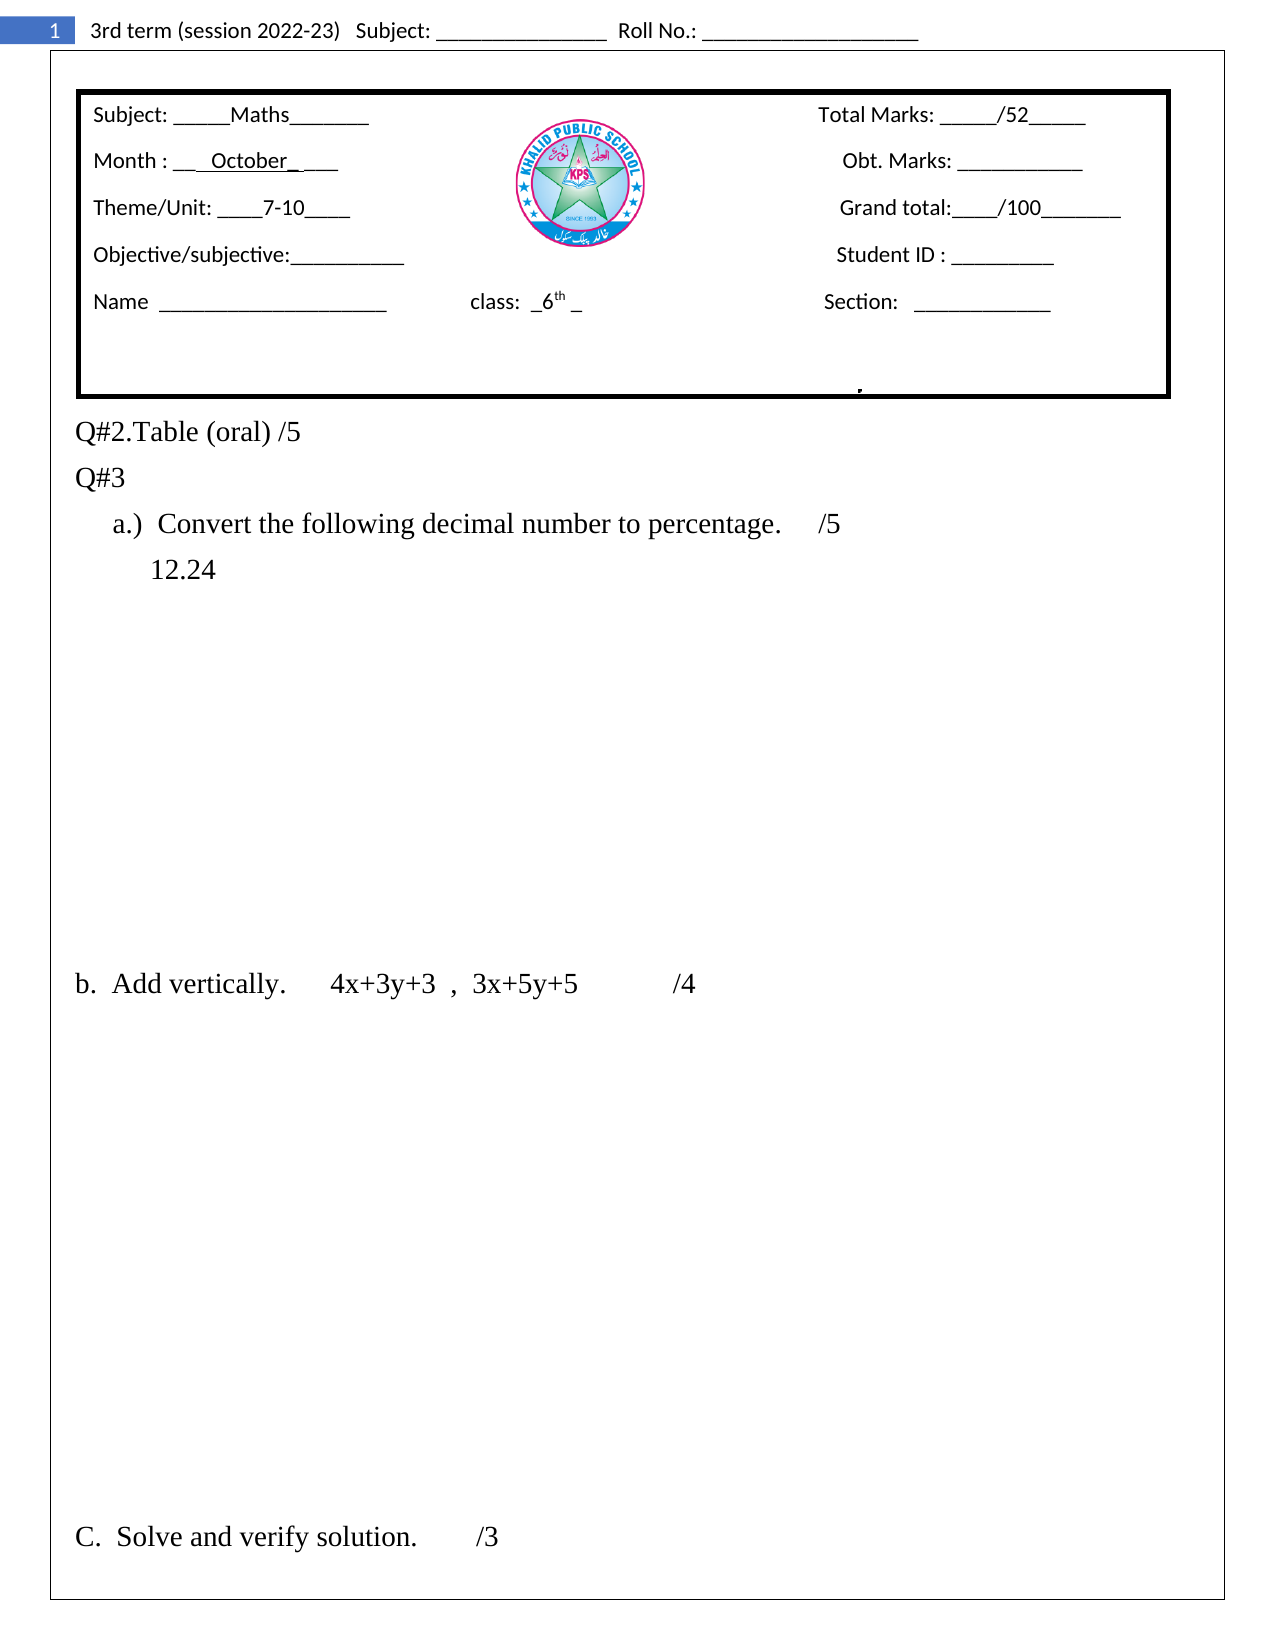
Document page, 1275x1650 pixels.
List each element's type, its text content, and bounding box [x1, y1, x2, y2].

list Convert the following decimal number to percentage. /5 [112, 506, 1200, 540]
text 12.24 [150, 552, 1200, 586]
picture [515, 119, 645, 247]
text C. Solve and verify solution. /3 [75, 1519, 1200, 1553]
text Q#2.Table (oral) /5 [75, 159, 1200, 448]
text b. Add vertically. 4x+3y+3 , 3x+5y+5 /4 [75, 967, 1200, 1000]
text Q#3 [75, 460, 1200, 494]
